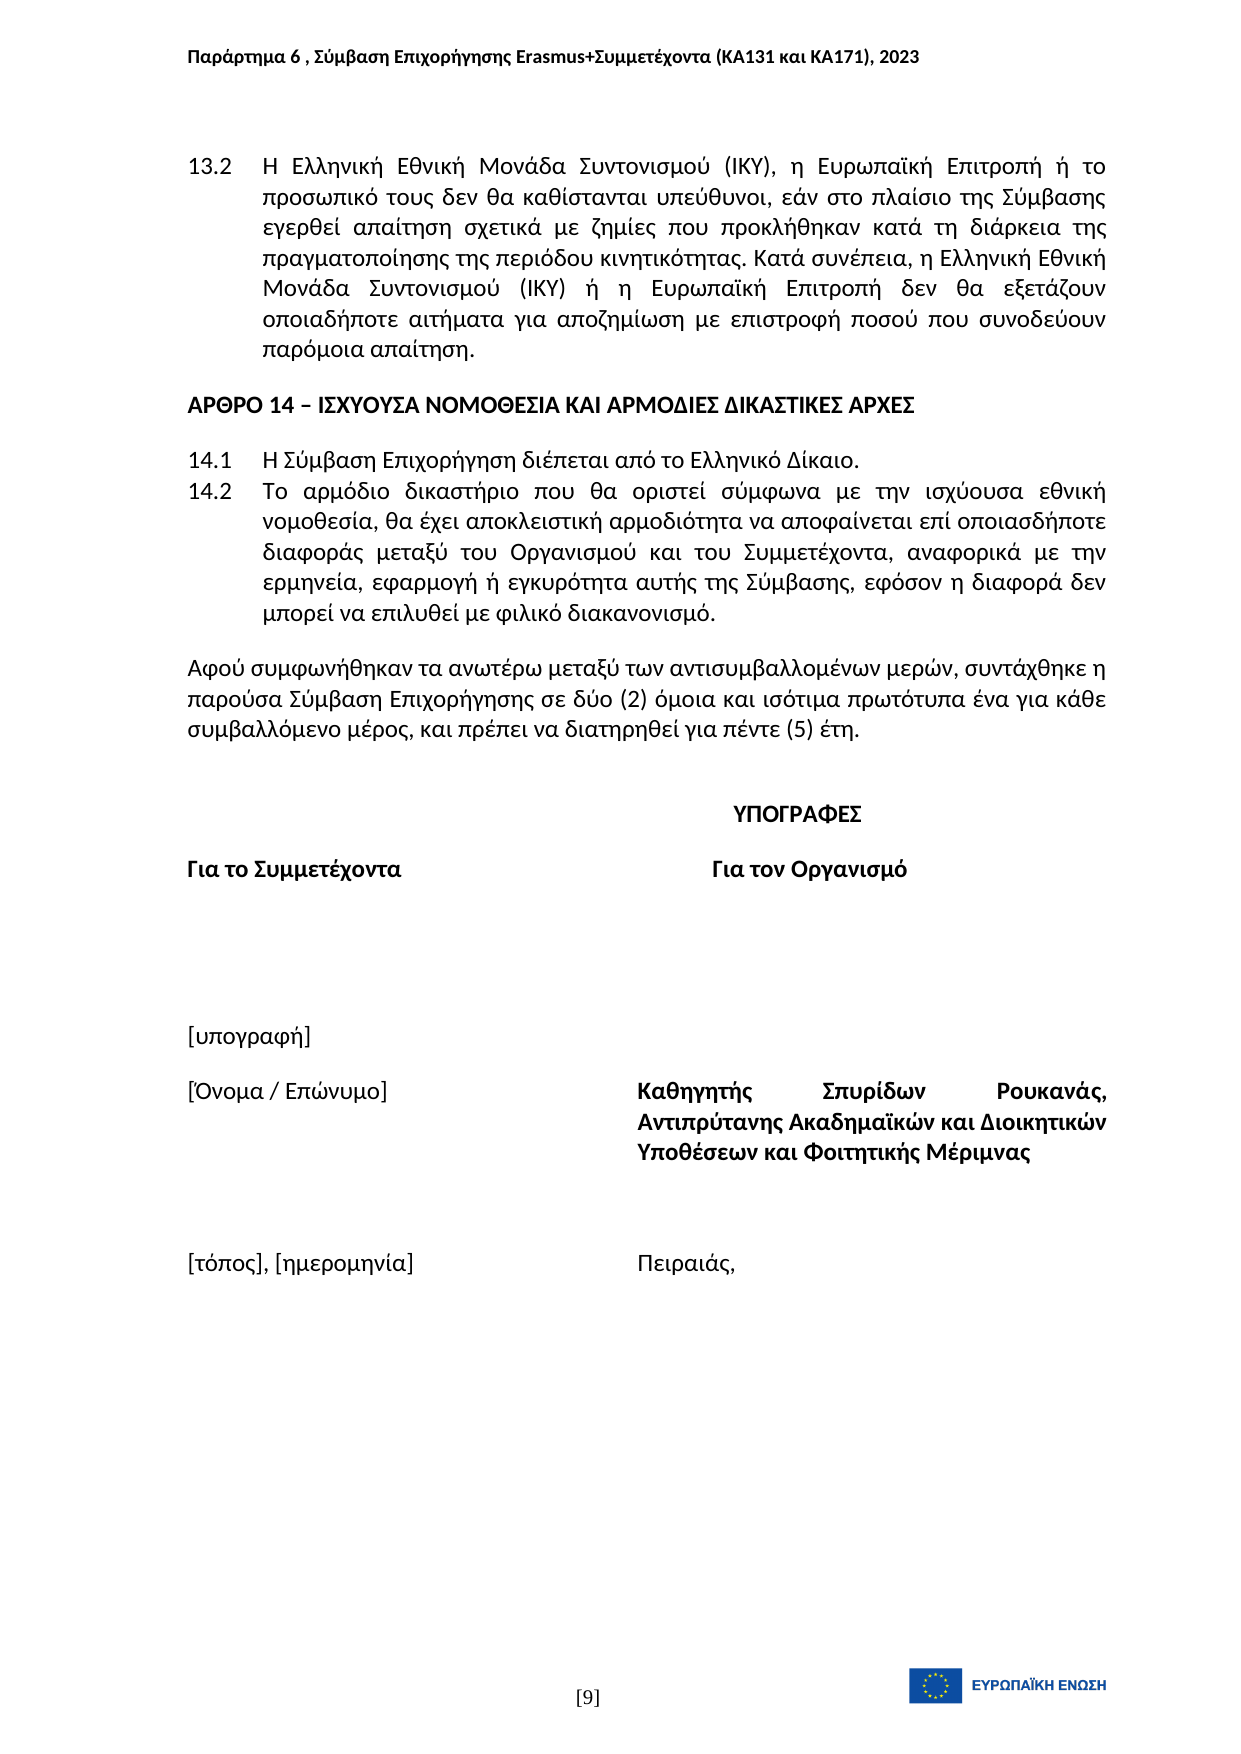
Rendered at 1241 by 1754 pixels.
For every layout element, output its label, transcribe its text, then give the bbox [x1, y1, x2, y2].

text [τόπος], [ημερομηνία] Πειραιάς, [187, 1248, 1107, 1278]
text ΥΠΟΓΡΑΦΕΣ [187, 798, 1107, 828]
text 14.2 Το αρμόδιο δικαστήριο που θα οριστεί σύμφωνα με την ισχύουσα εθνική νομοθεσία, θα έχει αποκλειστική αρμοδιότητα να αποφαίνεται επί οποιασδήποτε διαφοράς μεταξύ του Οργανισμού και του Συμμετέχοντα, αναφορικά με την ερμηνεία, εφαρμογή ή εγκυρότητα αυτής της Σύμβασης, εφόσον η διαφορά δεν μπορεί να επιλυθεί με φιλικό διακανονισμό. [187, 475, 1107, 628]
text [Όνομα / Επώνυμο] Καθηγητής Σπυρίδων Ρουκανάς, Αντιπρύτανης Ακαδημαϊκών και Διοικητικών Υποθέσεων και Φοιτητικής Μέριμνας [187, 1076, 1107, 1167]
text Για το Συμμετέχοντα Για τον Οργανισμό [187, 853, 1107, 884]
text 13.2 Η Ελληνική Εθνική Μονάδα Συντονισμού (ΙΚΥ), η Ευρωπαϊκή Επιτροπή ή το προσωπικό τους δεν θα καθίστανται υπεύθυνοι, εάν στο πλαίσιο της Σύμβασης εγερθεί απαίτηση σχετικά με ζημίες που προκλήθηκαν κατά τη διάρκεια της πραγματοποίησης της περιόδου κινητικότητας. Κατά συνέπεια, η Ελληνική Εθνική Μονάδα Συντονισμού (ΙΚΥ) ή η Ευρωπαϊκή Επιτροπή δεν θα εξετάζουν οποιαδήποτε αιτήματα για αποζημίωση με επιστροφή ποσού που συνοδεύουν παρόμοια απαίτηση. [187, 150, 1107, 364]
text ΆΡΘΡΟ 14 – ΙΣΧΥΟΥΣΑ ΝΟΜΟΘΕΣΙΑ ΚΑΙ ΑΡΜΟΔΙΕΣ ΔΙΚΑΣΤΙΚΕΣ ΑΡΧΕΣ [187, 389, 1107, 419]
picture [909, 1665, 1108, 1705]
text [υπογραφή] [187, 1020, 1107, 1051]
text 14.1 Η Σύμβαση Επιχορήγηση διέπεται από το Ελληνικό Δίκαιο. [187, 444, 1107, 475]
text Αφού συμφωνήθηκαν τα ανωτέρω μεταξύ των αντισυμβαλλομένων μερών, συντάχθηκε η παρούσα Σύμβαση Επιχορήγησης σε δύο (2) όμοια και ισότιμα πρωτότυπα ένα για κάθε συμβαλλόμενο μέρος, και πρέπει να διατηρηθεί για πέντε (5) έτη. [187, 653, 1107, 744]
